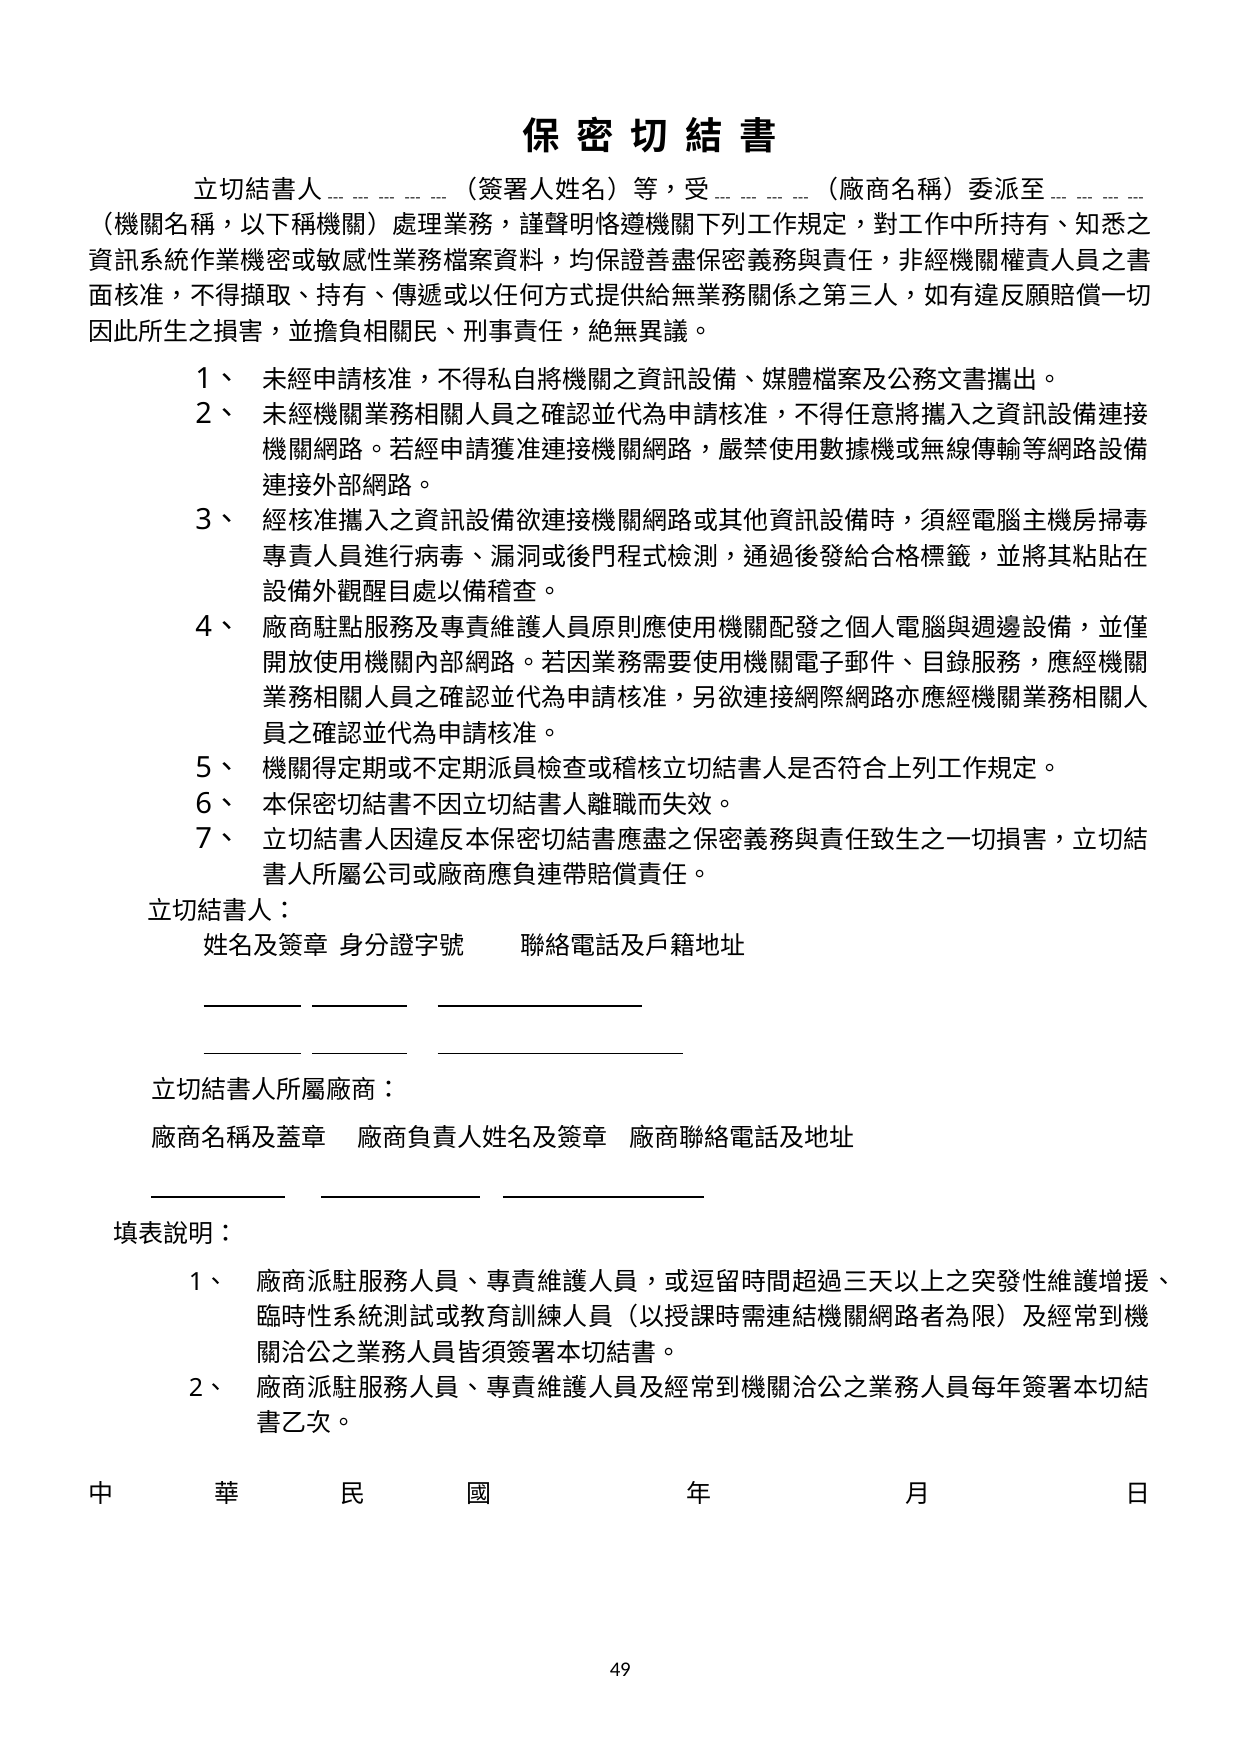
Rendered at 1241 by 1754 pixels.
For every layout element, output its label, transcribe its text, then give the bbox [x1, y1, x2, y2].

list 廠商駐點服務及專責維護人員原則應使用機關配發之個人電腦與週邊設備，並僅開放使用機關內部網路。若因業務需要使用機關電子郵件、目錄服務，應經機關業務相關人員之確認並代為申請核准，另欲連接網際網路亦應經機關業務相關人員之確認並代為申請核准。 [195, 608, 1152, 749]
text 立切結書人： [89, 891, 1146, 926]
text 姓名及簽章 身分證字號 聯絡電話及戶籍地址 [89, 926, 1152, 962]
text 立切結書人﹍﹍﹍﹍﹍（簽署人姓名）等，受﹍﹍﹍﹍（廠商名稱）委派至﹍﹍﹍﹍（機關名稱，以下稱機關）處理業務，謹聲明恪遵機關下列工作規定，對工作中所持有、知悉之資訊系統作業機密或敏感性業務檔案資料，均保證善盡保密義務與責任，非經機關權責人員之書面核准，不得擷取、持有、傳遞或以任何方式提供給無業務關係之第三人，如有違反願賠償一切因此所生之損害，並擔負相關民、刑事責任，絶無異議。 [89, 170, 1152, 347]
text 立切結書人所屬廠商： [89, 1070, 1152, 1106]
list 本保密切結書不因立切結書人離職而失效。 [195, 785, 1152, 820]
list 未經機關業務相關人員之確認並代為申請核准，不得任意將攜入之資訊設備連接機關網路。若經申請獲准連接機關網路，嚴禁使用數據機或無線傳輸等網路設備連接外部網路。 [195, 395, 1152, 501]
list 未經申請核准，不得私自將機關之資訊設備、媒體檔案及公務文書攜出。 [195, 360, 1152, 395]
text 填表說明： [89, 1214, 1152, 1249]
text 保 密 切 結 書 [89, 118, 1152, 158]
list 廠商派駐服務人員、專責維護人員，或逗留時間超過三天以上之突發性維護增援、臨時性系統測試或教育訓練人員（以授課時需連結機關網路者為限）及經常到機關洽公之業務人員皆須簽署本切結書。 [189, 1262, 1152, 1368]
list 機關得定期或不定期派員檢查或稽核立切結書人是否符合上列工作規定。 [195, 749, 1152, 785]
list 經核准攜入之資訊設備欲連接機關網路或其他資訊設備時，須經電腦主機房掃毒專責人員進行病毒、漏洞或後門程式檢測，通過後發給合格標籤，並將其粘貼在設備外觀醒目處以備稽查。 [195, 501, 1152, 608]
list 立切結書人因違反本保密切結書應盡之保密義務與責任致生之一切損害，立切結書人所屬公司或廠商應負連帶賠償責任。 [195, 820, 1152, 891]
text 廠商名稱及蓋章 廠商負責人姓名及簽章 廠商聯絡電話及地址 [89, 1118, 1152, 1153]
list 廠商派駐服務人員、專責維護人員及經常到機關洽公之業務人員每年簽署本切結書乙次。 [189, 1368, 1152, 1439]
text 中 華 民 國 年 月 日 [89, 1474, 1152, 1510]
